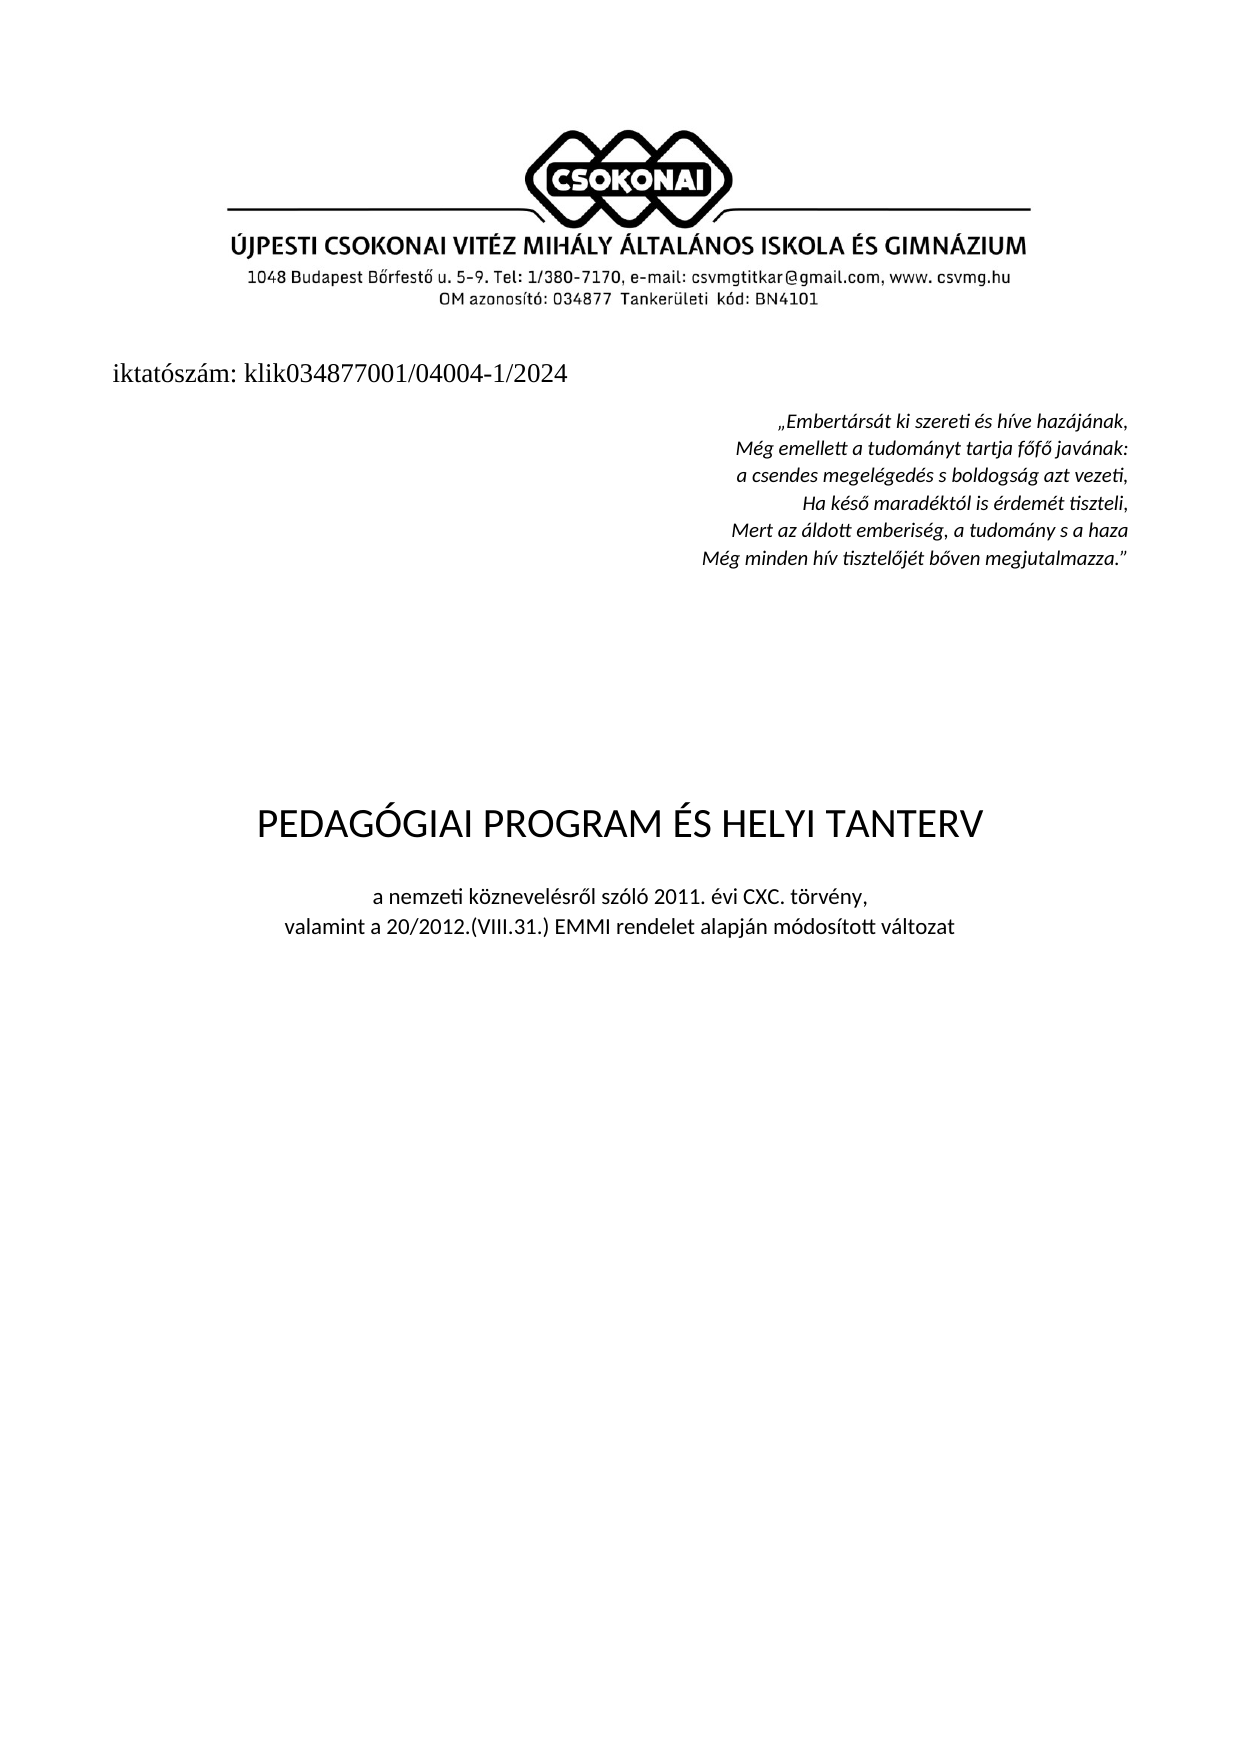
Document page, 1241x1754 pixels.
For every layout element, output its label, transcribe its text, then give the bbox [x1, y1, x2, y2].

picture [156, 120, 1101, 320]
text PEDAGÓGIAI PROGRAM ÉS HELYI TANTERV [105, 797, 1136, 848]
text „Embertársát ki szereti és híve hazájának, [45, 408, 1129, 433]
text a nemzeti köznevelésről szóló 2011. évi CXC. törvény, [107, 882, 1133, 910]
text Mert az áldott emberiség, a tudomány s a haza [45, 517, 1129, 543]
text a csendes megelégedés s boldogság azt vezeti, [45, 463, 1129, 488]
text valamint a 20/2012.(VIII.31.) EMMI rendelet alapján módosított változat [107, 912, 1133, 940]
text Még minden hív tisztelőjét bőven megjutalmazza.” [45, 545, 1129, 570]
text iktatószám: klik034877001/04004-1/2024 [112, 358, 1136, 389]
text Ha késő maradéktól is érdemét tiszteli, [45, 490, 1129, 516]
text Még emellett a tudományt tartja főfő javának: [45, 435, 1129, 461]
